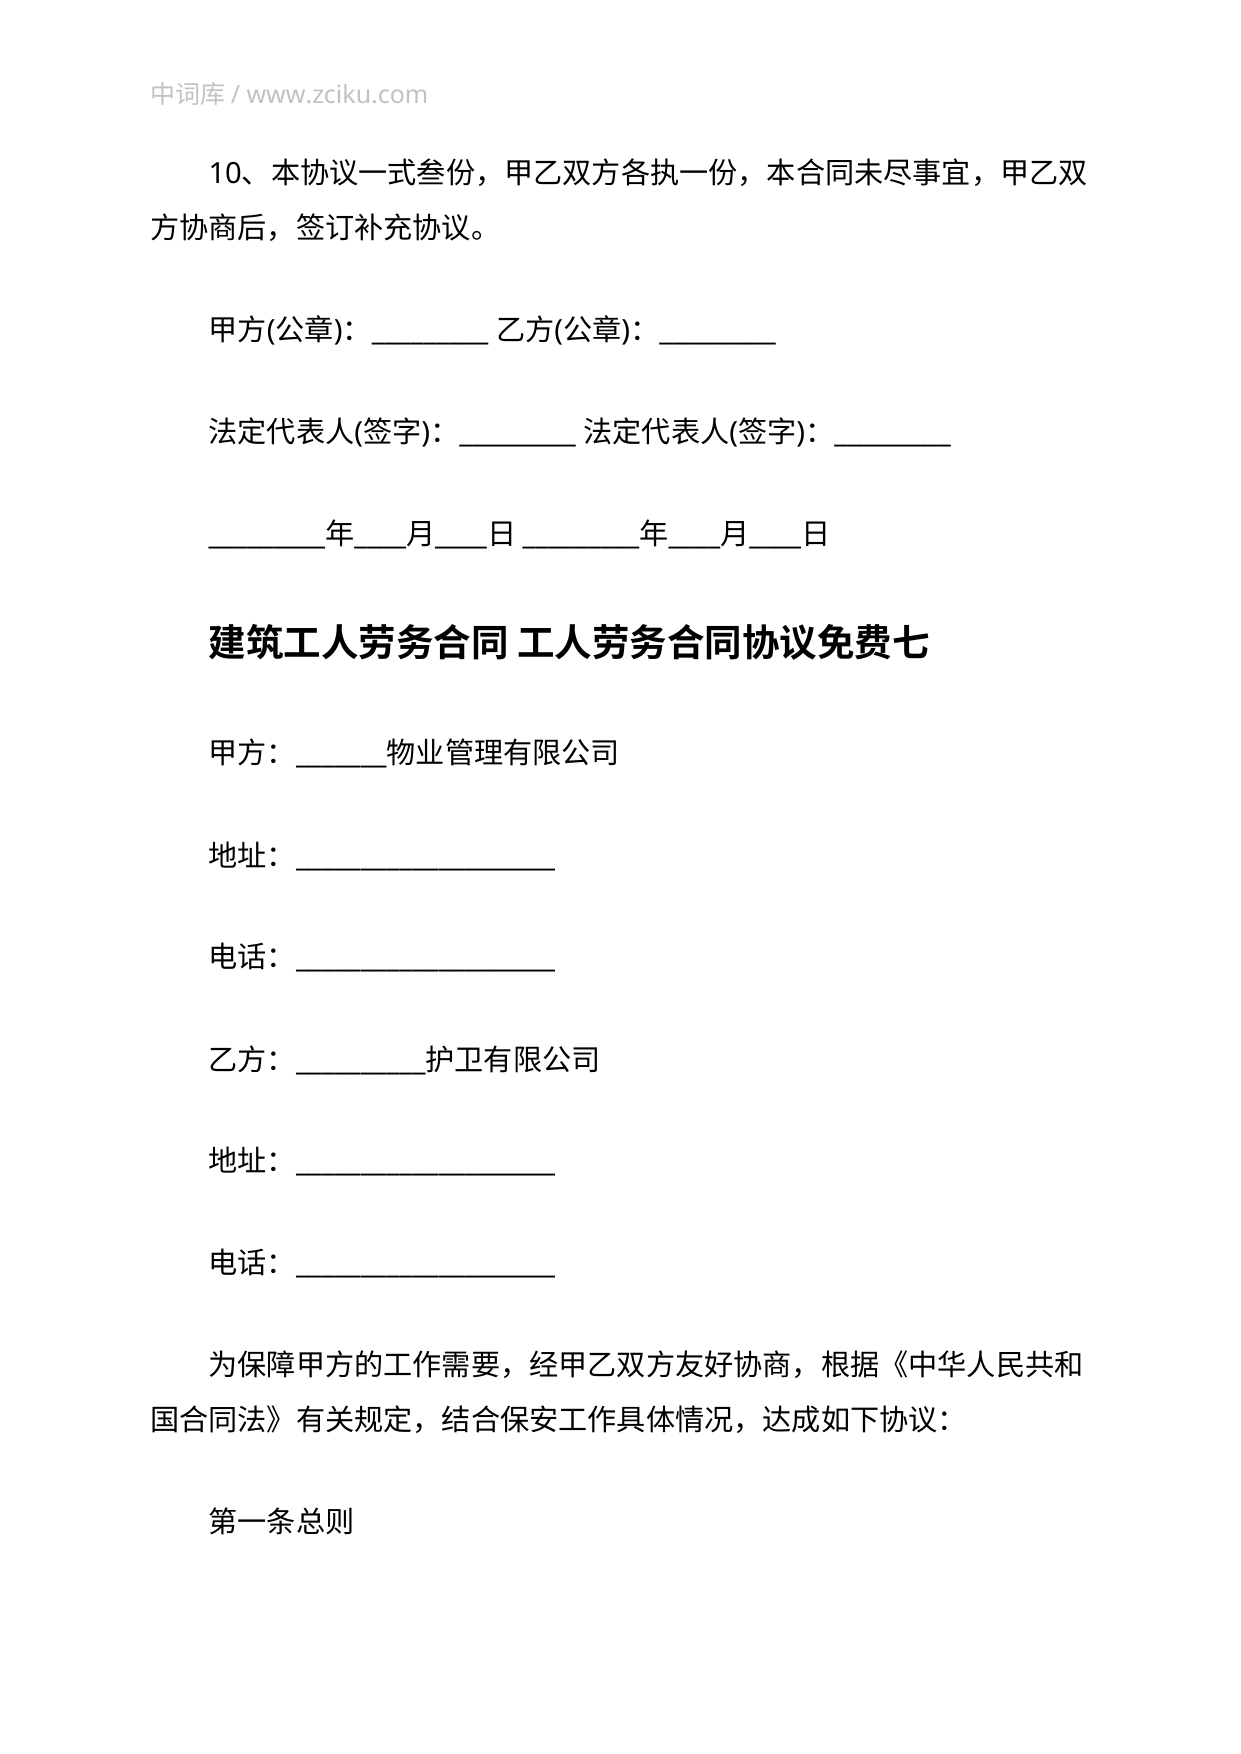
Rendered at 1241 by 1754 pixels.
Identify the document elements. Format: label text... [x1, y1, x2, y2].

text 地址：____________________ [150, 832, 1090, 874]
text 甲方(公章)：_________ 乙方(公章)：_________ [150, 307, 1090, 349]
text 为保障甲方的工作需要，经甲乙双方友好协商，根据《中华人民共和国合同法》有关规定，结合保安工作具体情况，达成如下协议： [150, 1342, 1090, 1439]
text 10、本协议一式叁份，甲乙双方各执一份，本合同未尽事宜，甲乙双方协商后，签订补充协议。 [150, 150, 1090, 247]
text 法定代表人(签字)：_________ 法定代表人(签字)：_________ [150, 409, 1090, 451]
text 甲方：_______物业管理有限公司 [150, 730, 1090, 772]
text 第一条总则 [150, 1499, 1090, 1541]
text _________年____月____日 _________年____月____日 [150, 511, 1090, 553]
text 建筑工人劳务合同 工人劳务合同协议免费七 [150, 613, 1090, 667]
text 电话：____________________ [150, 934, 1090, 976]
text 地址：____________________ [150, 1138, 1090, 1180]
text 电话：____________________ [150, 1240, 1090, 1282]
text 乙方：__________护卫有限公司 [150, 1036, 1090, 1078]
